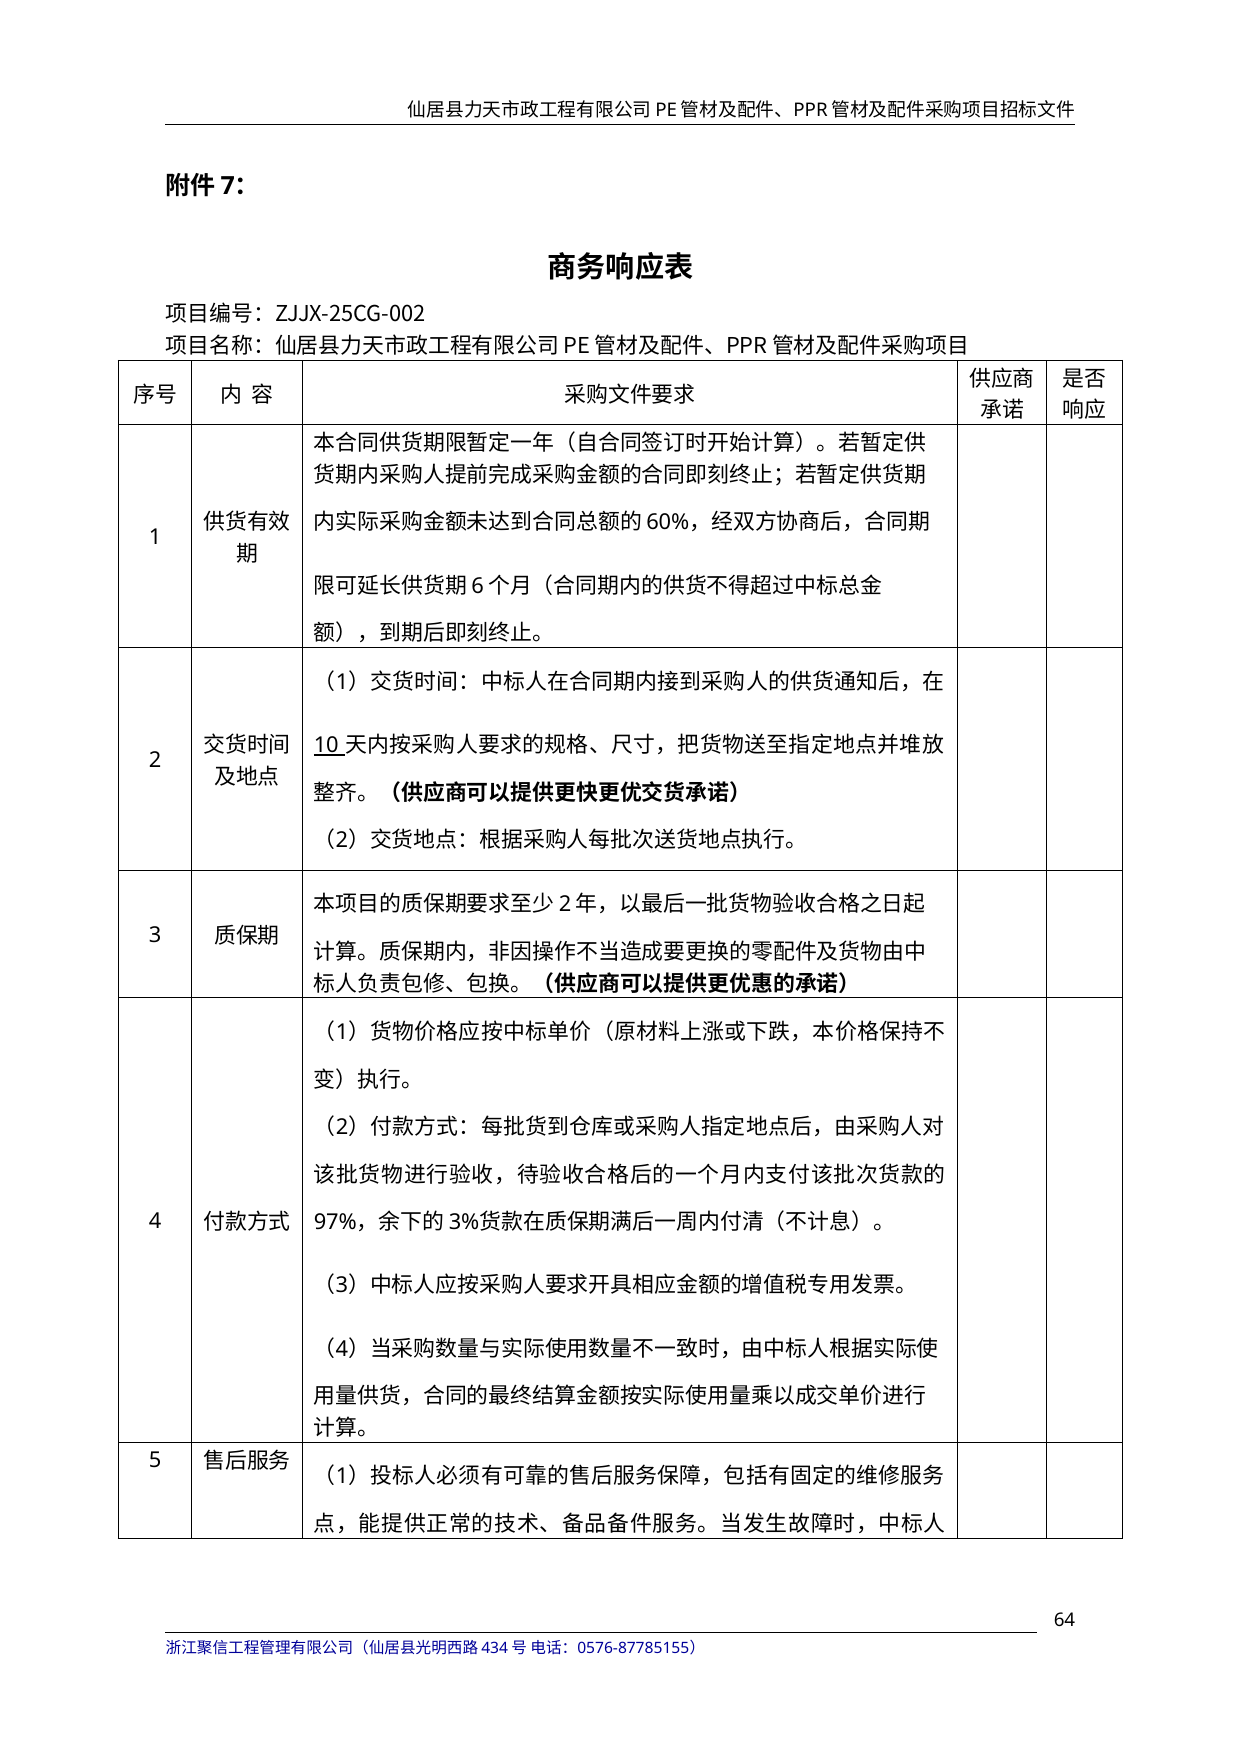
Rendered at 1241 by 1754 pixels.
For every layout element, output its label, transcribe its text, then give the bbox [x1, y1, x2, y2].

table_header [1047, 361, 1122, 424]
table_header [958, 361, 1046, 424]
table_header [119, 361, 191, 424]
text 项目名称：仙居县力天市政工程有限公司PE管材及配件、PPR管材及配件采购项目 [165, 328, 1075, 360]
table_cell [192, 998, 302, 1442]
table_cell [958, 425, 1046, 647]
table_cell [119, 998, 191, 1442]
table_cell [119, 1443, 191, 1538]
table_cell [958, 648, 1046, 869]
text 商务响应表 [165, 233, 1075, 296]
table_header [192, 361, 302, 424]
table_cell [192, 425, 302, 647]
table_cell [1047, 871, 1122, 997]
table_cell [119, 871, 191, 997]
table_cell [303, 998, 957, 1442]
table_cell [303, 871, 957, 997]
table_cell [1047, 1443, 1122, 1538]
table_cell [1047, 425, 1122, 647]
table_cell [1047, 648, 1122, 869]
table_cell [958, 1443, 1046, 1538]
text 项目编号：ZJJX-25CG-002 [165, 296, 1075, 328]
text 附件7： [165, 152, 1075, 215]
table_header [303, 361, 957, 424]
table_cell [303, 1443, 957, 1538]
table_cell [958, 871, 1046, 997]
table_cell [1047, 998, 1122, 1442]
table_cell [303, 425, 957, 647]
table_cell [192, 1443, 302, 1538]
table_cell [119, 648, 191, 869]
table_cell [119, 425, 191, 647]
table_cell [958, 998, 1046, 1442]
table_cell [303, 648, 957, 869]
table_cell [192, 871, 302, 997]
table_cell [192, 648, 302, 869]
